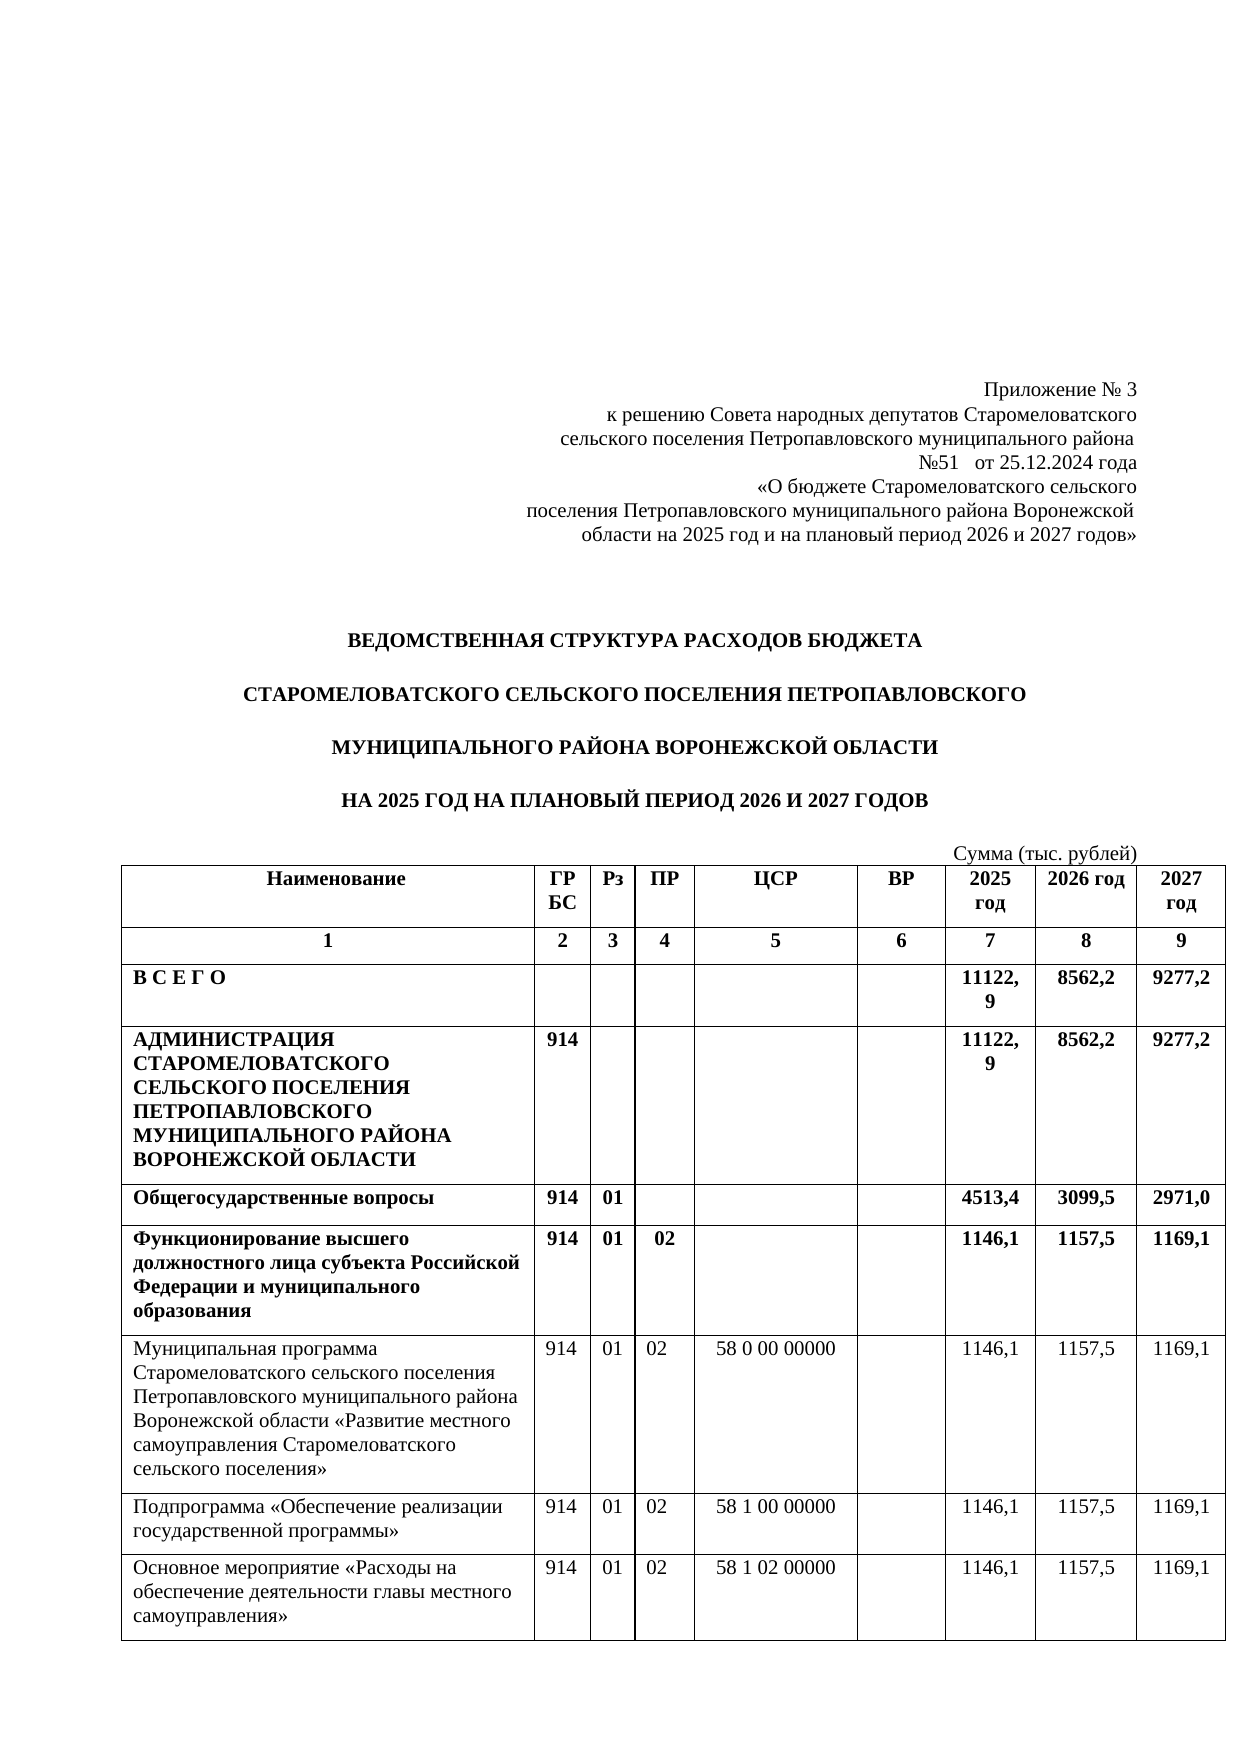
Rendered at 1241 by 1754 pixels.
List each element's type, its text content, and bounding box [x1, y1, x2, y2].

table_cell [858, 965, 945, 1026]
table_cell 58 0 00 00000 [695, 1336, 857, 1493]
table_cell [858, 1185, 945, 1225]
text к решению Совета народных депутатов Старомеловатского [133, 401, 1137, 426]
table_cell [535, 965, 590, 1026]
table_cell 1169,1 [1137, 1336, 1225, 1493]
table_cell 02 [636, 1226, 694, 1335]
table_cell 01 [591, 1494, 634, 1554]
table_cell 2971,0 [1137, 1185, 1225, 1225]
table_cell 9 [1137, 928, 1225, 964]
table_cell 2 [535, 928, 590, 964]
text Сумма (тыс. рублей) [133, 841, 1137, 865]
text СТАРОМЕЛОВАТСКОГО СЕЛЬСКОГО ПОСЕЛЕНИЯ ПЕТРОПАВЛОВСКОГО [133, 681, 1137, 706]
table_cell [591, 965, 634, 1026]
table_cell [858, 1494, 945, 1554]
table_header 2026 год [1036, 866, 1136, 927]
table_cell 1157,5 [1036, 1336, 1136, 1493]
table_cell АДМИНИСТРАЦИЯ СТАРОМЕЛОВАТСКОГО СЕЛЬСКОГО ПОСЕЛЕНИЯ ПЕТРОПАВЛОВСКОГО МУНИЦИПАЛЬНОГО РАЙОНА ВОРОНЕЖСКОЙ ОБЛАСТИ [122, 1027, 534, 1184]
table_cell 9277,2 [1137, 1027, 1225, 1184]
table_cell 58 1 00 00000 [695, 1494, 857, 1554]
table_header Рз [591, 866, 634, 927]
table_cell 1169,1 [1137, 1226, 1225, 1335]
table_cell 914 [535, 1185, 590, 1225]
table_cell 1146,1 [946, 1494, 1035, 1554]
table_cell 914 [535, 1494, 590, 1554]
table_cell [695, 1185, 857, 1225]
text сельского поселения Петропавловского муниципального района [133, 426, 1134, 449]
table_cell 1146,1 [946, 1555, 1035, 1640]
table_cell 8 [1036, 928, 1136, 964]
table_cell 8562,2 [1036, 965, 1136, 1026]
table_cell 8562,2 [1036, 1027, 1136, 1184]
text «О бюджете Старомеловатского сельского [133, 474, 1137, 498]
table_cell 7 [946, 928, 1035, 964]
table_header ЦСР [695, 866, 857, 927]
text Приложение № 3 [133, 377, 1137, 401]
table_header Наименование [122, 866, 534, 927]
table_cell 01 [591, 1555, 634, 1640]
text области на 2025 год и на плановый период 2026 и 2027 годов» [133, 522, 1137, 546]
table_cell Функционирование высшего должностного лица субъекта Российской Федерации и муниципального образования [122, 1226, 534, 1335]
table_cell 1146,1 [946, 1336, 1035, 1493]
table_header ВР [858, 866, 945, 927]
text №51 от 25.12.2024 года [133, 449, 1137, 474]
table_header ПР [636, 866, 694, 927]
table_cell 11122,9 [946, 1027, 1035, 1184]
table_cell 4 [636, 928, 694, 964]
table_cell 1169,1 [1137, 1555, 1225, 1640]
table_cell [636, 965, 694, 1026]
table_cell 58 1 02 00000 [695, 1555, 857, 1640]
table_cell 9277,2 [1137, 965, 1225, 1026]
table_cell Муниципальная программа Старомеловатского сельского поселения Петропавловского муниципального района Воронежской области «Развитие местного самоуправления Старомеловатского сельского поселения» [122, 1336, 534, 1493]
table_cell 1 [122, 928, 534, 964]
table_cell Общегосударственные вопросы [122, 1185, 534, 1225]
table_cell 914 [535, 1027, 590, 1184]
table_cell 1169,1 [1137, 1494, 1225, 1554]
table_header 2027 год [1137, 866, 1225, 927]
table_cell [858, 1336, 945, 1493]
table_cell [636, 1027, 694, 1184]
text НА 2025 ГОД НА ПЛАНОВЫЙ ПЕРИОД 2026 И 2027 ГОДОВ [133, 788, 1137, 812]
table_cell 3099,5 [1036, 1185, 1136, 1225]
table_cell Подпрограмма «Обеспечение реализации государственной программы» [122, 1494, 534, 1554]
table_cell 914 [535, 1226, 590, 1335]
table_cell [858, 1226, 945, 1335]
table_cell [858, 1555, 945, 1640]
table_cell 02 [636, 1555, 694, 1640]
table_cell 01 [591, 1226, 634, 1335]
table_cell [636, 1185, 694, 1225]
table_cell В С Е Г О [122, 965, 534, 1026]
text поселения Петропавловского муниципального района Воронежской [133, 498, 1134, 522]
table_cell 11122,9 [946, 965, 1035, 1026]
table_header 2025 год [946, 866, 1035, 927]
table_cell 914 [535, 1336, 590, 1493]
table_cell 914 [535, 1555, 590, 1640]
table_cell 3 [591, 928, 634, 964]
table_header ГРБС [535, 866, 590, 927]
table_cell 1157,5 [1036, 1226, 1136, 1335]
table_cell 1157,5 [1036, 1555, 1136, 1640]
table_cell 1146,1 [946, 1226, 1035, 1335]
table_cell 02 [636, 1336, 694, 1493]
table_cell [695, 965, 857, 1026]
table_cell [858, 1027, 945, 1184]
table_cell [695, 1027, 857, 1184]
table_cell 4513,4 [946, 1185, 1035, 1225]
table_cell 5 [695, 928, 857, 964]
text МУНИЦИПАЛЬНОГО РАЙОНА ВОРОНЕЖСКОЙ ОБЛАСТИ [133, 735, 1137, 759]
table_cell 01 [591, 1336, 634, 1493]
table_cell Основное мероприятие «Расходы на обеспечение деятельности главы местного самоуправления» [122, 1555, 534, 1640]
table_cell 01 [591, 1185, 634, 1225]
text ВЕДОМСТВЕННАЯ СТРУКТУРА РАСХОДОВ БЮДЖЕТА [133, 628, 1137, 652]
table_cell [695, 1226, 857, 1335]
table_cell 1157,5 [1036, 1494, 1136, 1554]
table_cell 6 [858, 928, 945, 964]
table_cell [591, 1027, 634, 1184]
table_cell 02 [636, 1494, 694, 1554]
